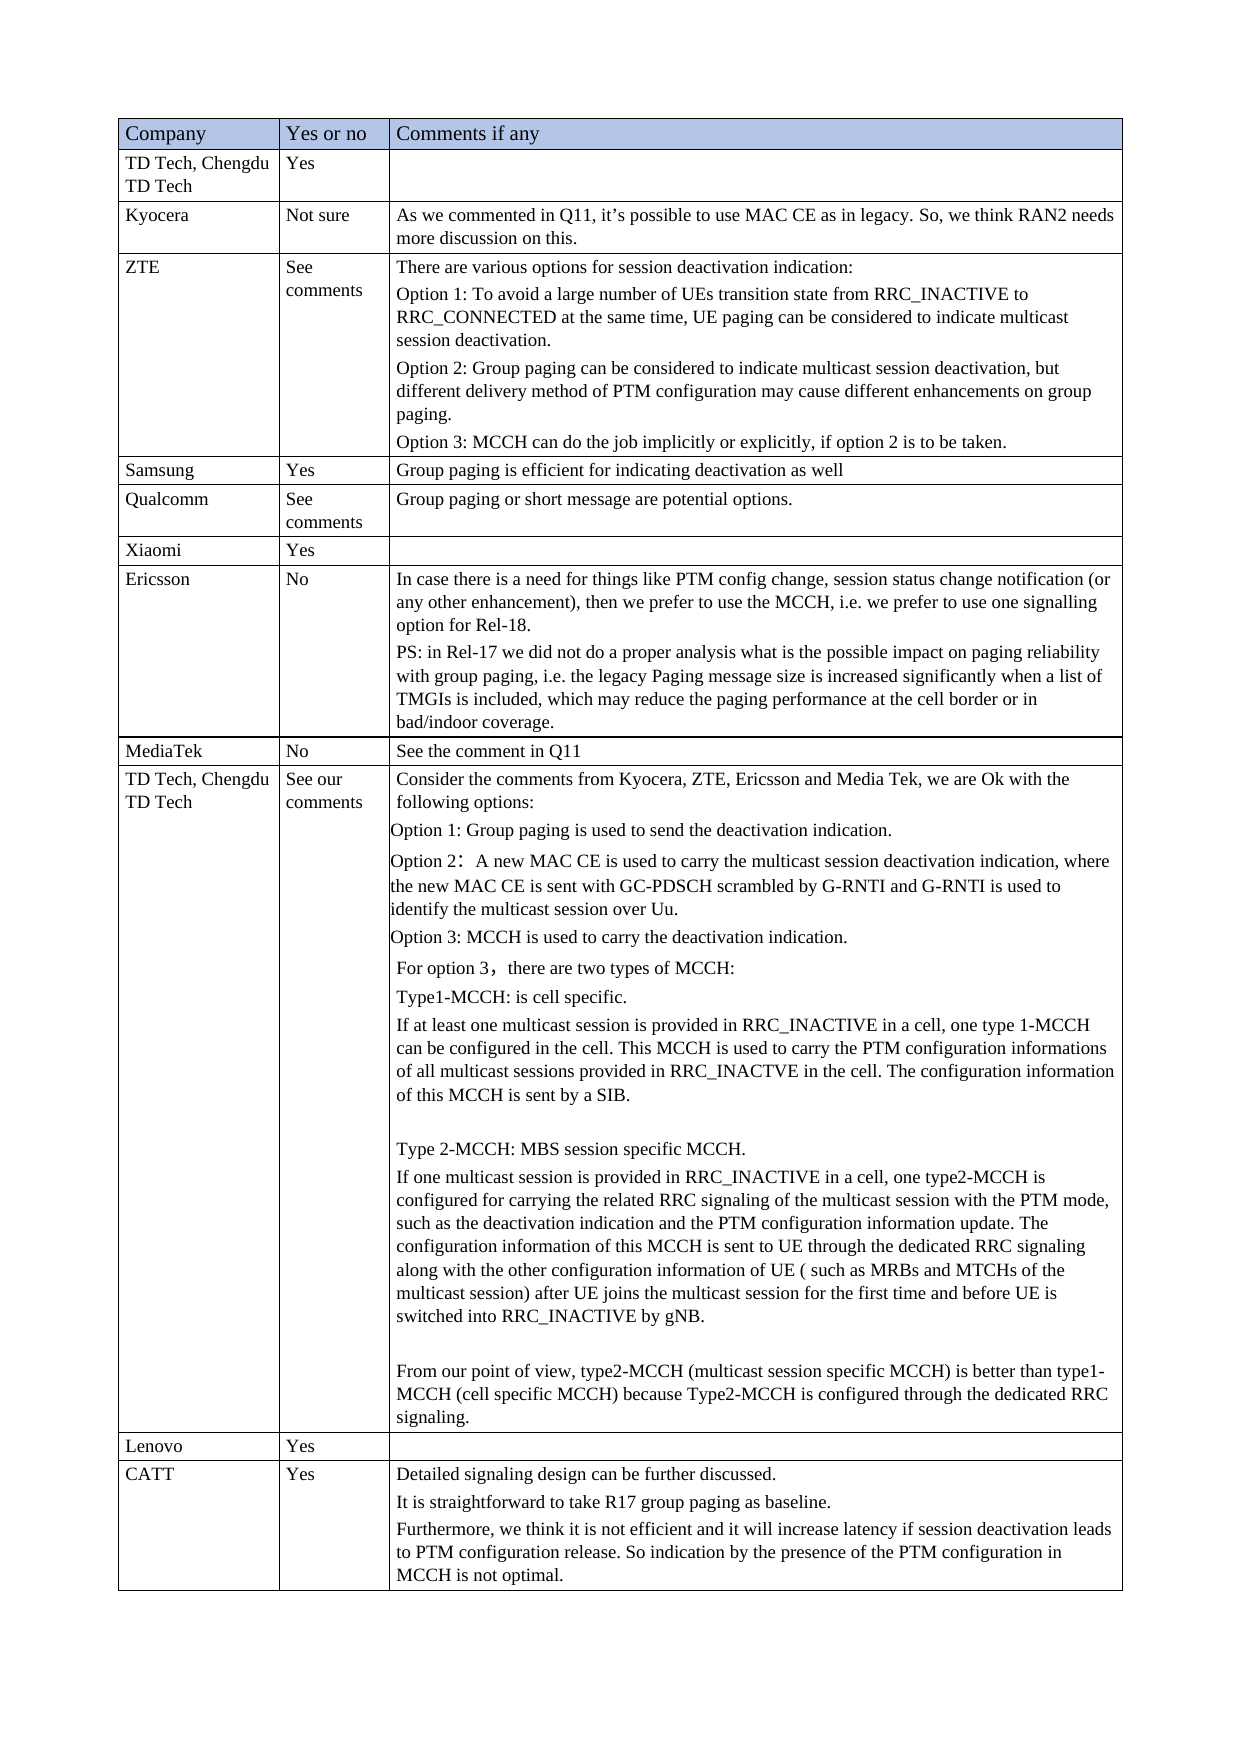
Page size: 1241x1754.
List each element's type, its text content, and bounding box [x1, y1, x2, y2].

table_cell [390, 1433, 1122, 1460]
table_cell Yes [280, 1433, 389, 1460]
table_cell CATT [119, 1461, 279, 1590]
table_cell Detailed signaling design can be further discussed. It is straightforward to take R17 group paging as baseline. Furthermore, we think it is not efficient and it will increase latency if session deactivation leads to PTM configuration release. So indication by the presence of the PTM configuration in MCCH is not optimal. [390, 1461, 1122, 1590]
table_cell Kyocera [119, 202, 279, 252]
table_header Comments if any [390, 119, 1122, 149]
table_cell In case there is a need for things like PTM config change, session status change notification (or any other enhancement), then we prefer to use the MCCH, i.e. we prefer to use one signalling option for Rel-18. PS: in Rel-17 we did not do a proper analysis what is the possible impact on paging reliability with group paging, i.e. the legacy Paging message size is increased significantly when a list of TMGIs is included, which may reduce the paging performance at the cell border or in bad/indoor coverage. [390, 566, 1122, 736]
table_cell See the comment in Q11 [390, 738, 1122, 765]
table_cell MediaTek [119, 738, 279, 765]
table_cell TD Tech, Chengdu TD Tech [119, 150, 279, 201]
table_cell See our comments [280, 766, 389, 1432]
table_cell Yes [280, 1461, 389, 1590]
table_cell There are various options for session deactivation indication: Option 1: To avoid a large number of UEs transition state from RRC_INACTIVE to RRC_CONNECTED at the same time, UE paging can be considered to indicate multicast session deactivation. Option 2: Group paging can be considered to indicate multicast session deactivation, but different delivery method of PTM configuration may cause different enhancements on group paging. Option 3: MCCH can do the job implicitly or explicitly, if option 2 is to be taken. [390, 254, 1122, 456]
table_cell Ericsson [119, 566, 279, 736]
table_cell [390, 150, 1122, 201]
table_cell As we commented in Q11, it’s possible to use MAC CE as in legacy. So, we think RAN2 needs more discussion on this. [390, 202, 1122, 252]
table_cell See comments [280, 254, 389, 456]
table_cell [390, 537, 1122, 564]
table_header Yes or no [280, 119, 389, 149]
table_cell No [280, 566, 389, 736]
table_cell No [280, 738, 389, 765]
table_cell Lenovo [119, 1433, 279, 1460]
table_cell Yes [280, 150, 389, 201]
table_cell Group paging is efficient for indicating deactivation as well [390, 457, 1122, 484]
table_cell See comments [280, 485, 389, 536]
table_cell Not sure [280, 202, 389, 252]
table_cell TD Tech, Chengdu TD Tech [119, 766, 279, 1432]
table_header Company [119, 119, 279, 149]
table_cell Xiaomi [119, 537, 279, 564]
table_cell Yes [280, 537, 389, 564]
table_cell Samsung [119, 457, 279, 484]
table_cell ZTE [119, 254, 279, 456]
table_cell Yes [280, 457, 389, 484]
table_cell Qualcomm [119, 485, 279, 536]
table_cell Consider the comments from Kyocera, ZTE, Ericsson and Media Tek, we are Ok with the following options: Option 1: Group paging is used to send the deactivation indication. Option 2：A new MAC CE is used to carry the multicast session deactivation indication, where the new MAC CE is sent with GC-PDSCH scrambled by G-RNTI and G-RNTI is used to identify the multicast session over Uu. Option 3: MCCH is used to carry the deactivation indication. For option 3，there are two types of MCCH: Type1-MCCH: is cell specific. If at least one multicast session is provided in RRC_INACTIVE in a cell, one type 1-MCCH can be configured in the cell. This MCCH is used to carry the PTM configuration informations of all multicast sessions provided in RRC_INACTVE in the cell. The configuration information of this MCCH is sent by a SIB. Type 2-MCCH: MBS session specific MCCH. If one multicast session is provided in RRC_INACTIVE in a cell, one type2-MCCH is configured for carrying the related RRC signaling of the multicast session with the PTM mode, such as the deactivation indication and the PTM configuration information update. The configuration information of this MCCH is sent to UE through the dedicated RRC signaling along with the other configuration information of UE ( such as MRBs and MTCHs of the multicast session) after UE joins the multicast session for the first time and before UE is switched into RRC_INACTIVE by gNB. From our point of view, type2-MCCH (multicast session specific MCCH) is better than type1-MCCH (cell specific MCCH) because Type2-MCCH is configured through the dedicated RRC signaling. [390, 766, 1122, 1432]
table_cell Group paging or short message are potential options. [390, 485, 1122, 536]
